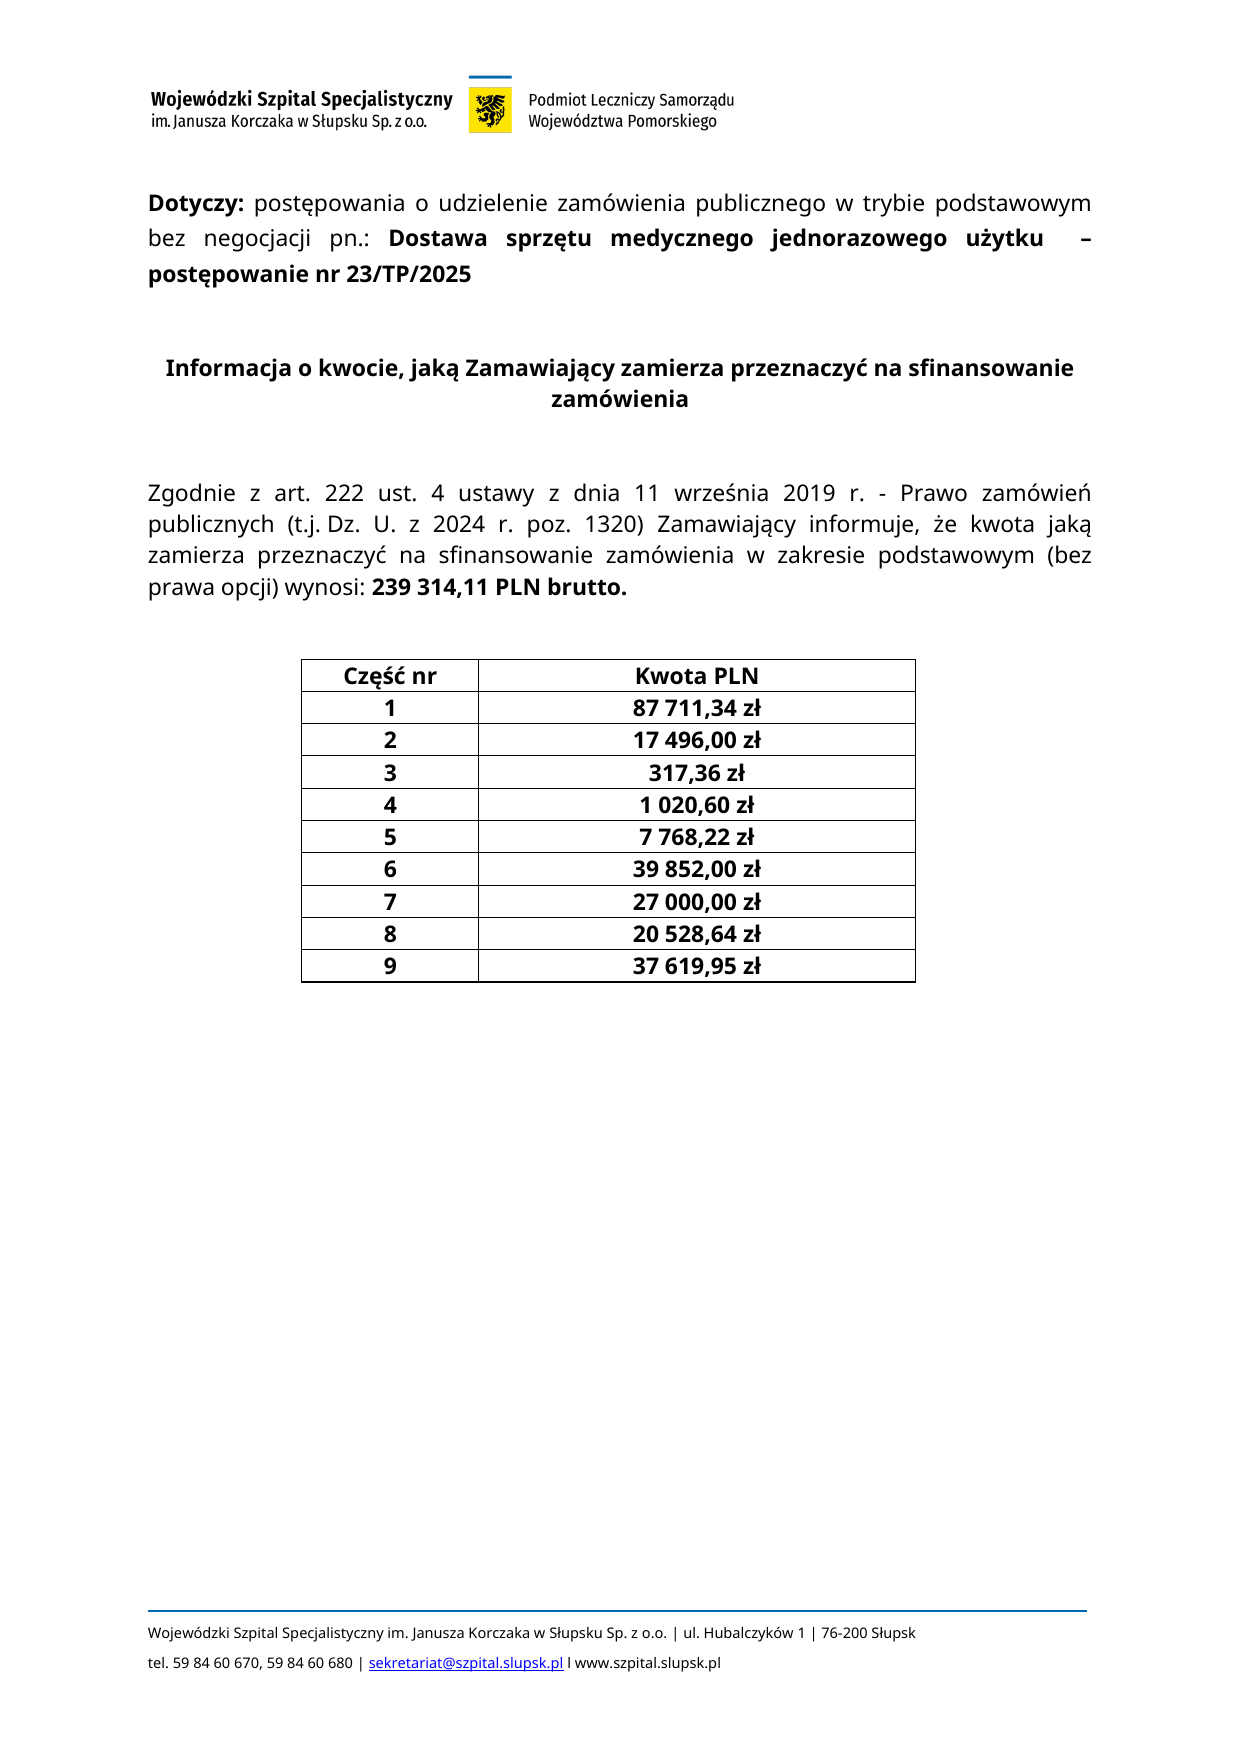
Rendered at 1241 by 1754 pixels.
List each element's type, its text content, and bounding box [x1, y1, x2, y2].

table_cell 17 496,00 zł [479, 724, 915, 755]
table_cell 5 [302, 821, 478, 852]
table_cell 87 711,34 zł [479, 692, 915, 723]
table_cell 37 619,95 zł [479, 950, 915, 981]
table_cell 20 528,64 zł [479, 918, 915, 949]
table_cell 8 [302, 918, 478, 949]
text Zgodnie z art. 222 ust. 4 ustawy z dnia 11 września 2019 r. - Prawo zamówień publicznych (t.j. Dz. U. z 2024 r. poz. 1320) Zamawiający informuje, że kwota jaką zamierza przeznaczyć na sfinansowanie zamówienia w zakresie podstawowym (bez prawa opcji) wynosi: 239 314,11 PLN brutto. [148, 477, 1093, 602]
table_cell 7 768,22 zł [479, 821, 915, 852]
table_cell 27 000,00 zł [479, 886, 915, 917]
table_header Kwota PLN [479, 660, 915, 691]
table_cell 39 852,00 zł [479, 853, 915, 884]
table_header Część nr [302, 660, 478, 691]
table_cell 317,36 zł [479, 756, 915, 788]
text Dotyczy: postępowania o udzielenie zamówienia publicznego w trybie podstawowym bez negocjacji pn.: Dostawa sprzętu medycznego jednorazowego użytku – postępowanie nr 23/TP/2025 [148, 183, 1093, 289]
table_cell 7 [302, 886, 478, 917]
table_cell 2 [302, 724, 478, 755]
table_cell 9 [302, 950, 478, 981]
table_cell 6 [302, 853, 478, 884]
text Informacja o kwocie, jaką Zamawiający zamierza przeznaczyć na sfinansowanie zamówienia [148, 352, 1093, 414]
table_cell 1 [302, 692, 478, 723]
picture [147, 73, 734, 134]
table_cell 3 [302, 756, 478, 788]
table_cell 1 020,60 zł [479, 789, 915, 820]
table_cell 4 [302, 789, 478, 820]
